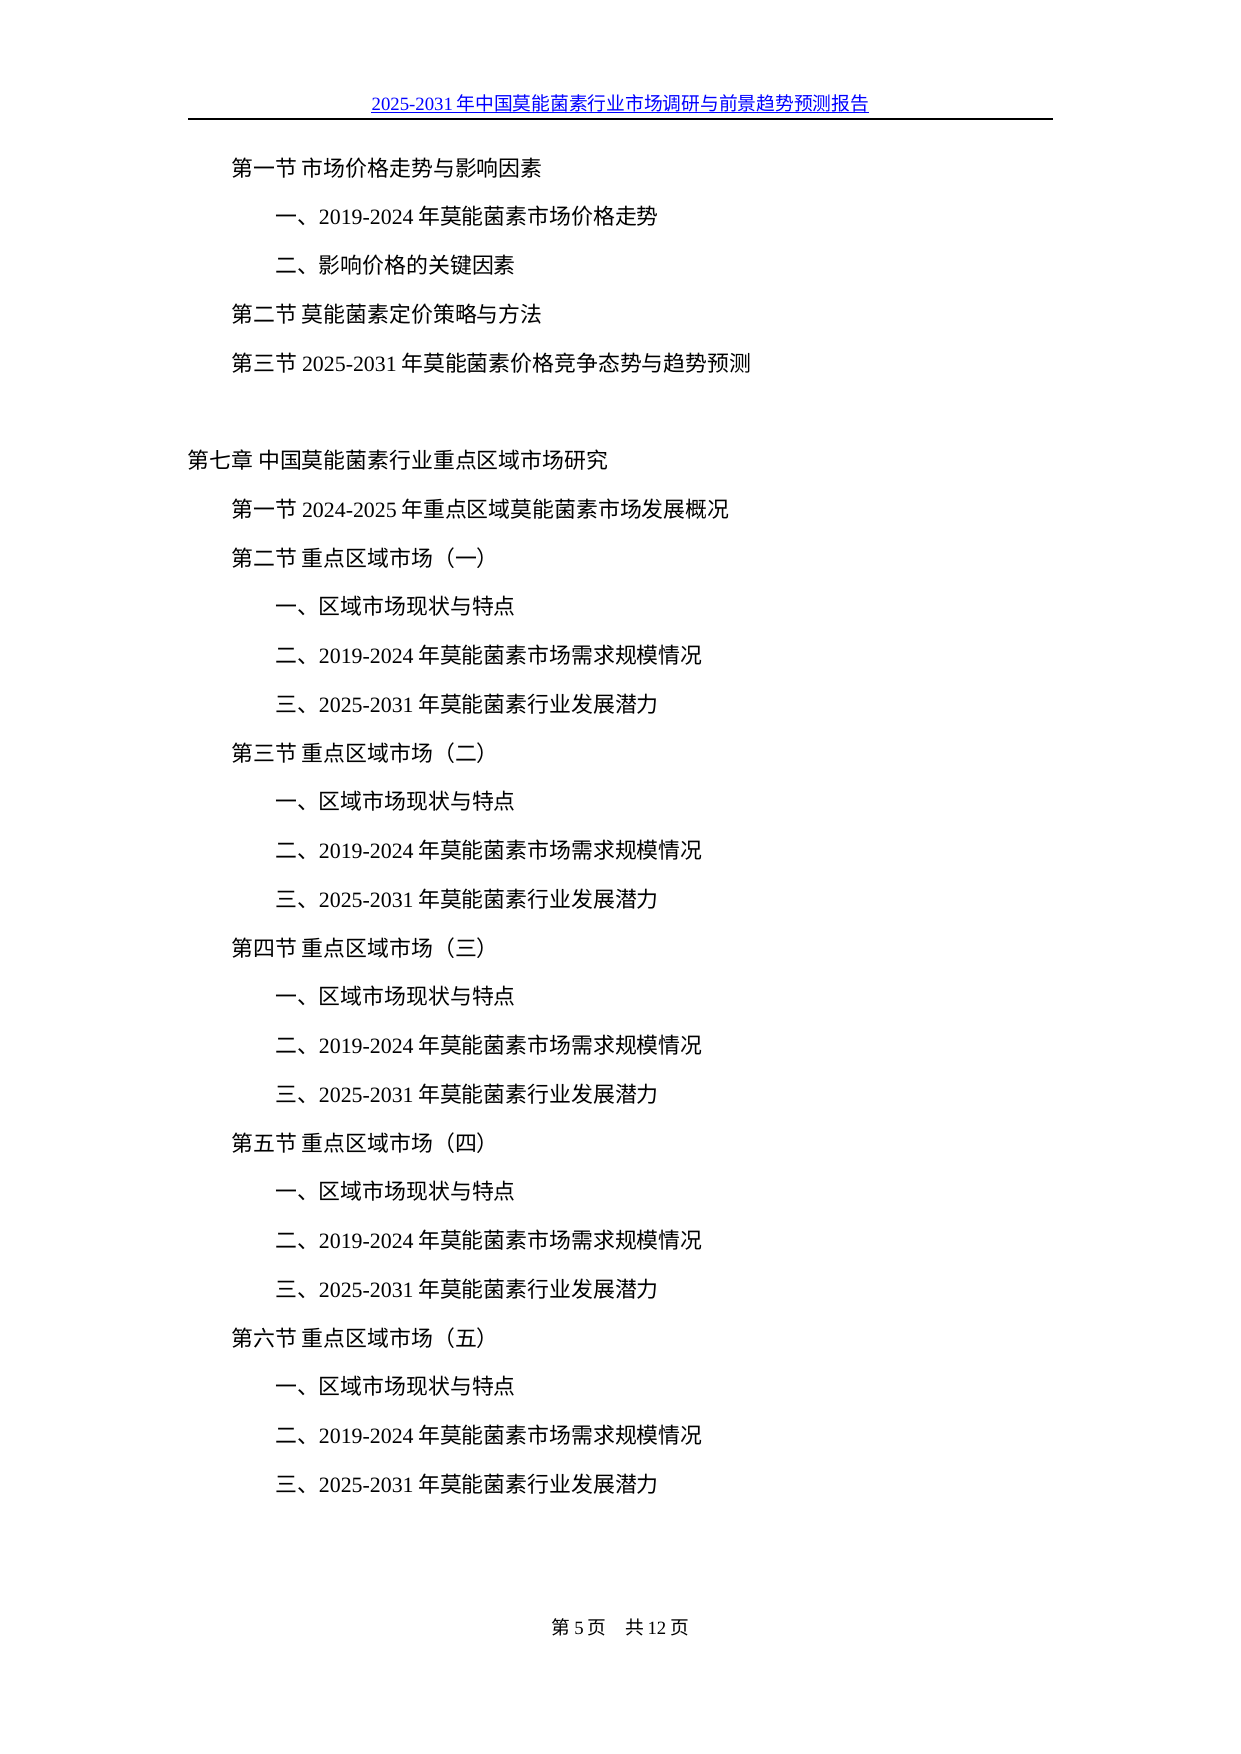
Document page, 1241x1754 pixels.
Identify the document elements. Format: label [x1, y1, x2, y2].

text [187, 150, 1053, 1499]
